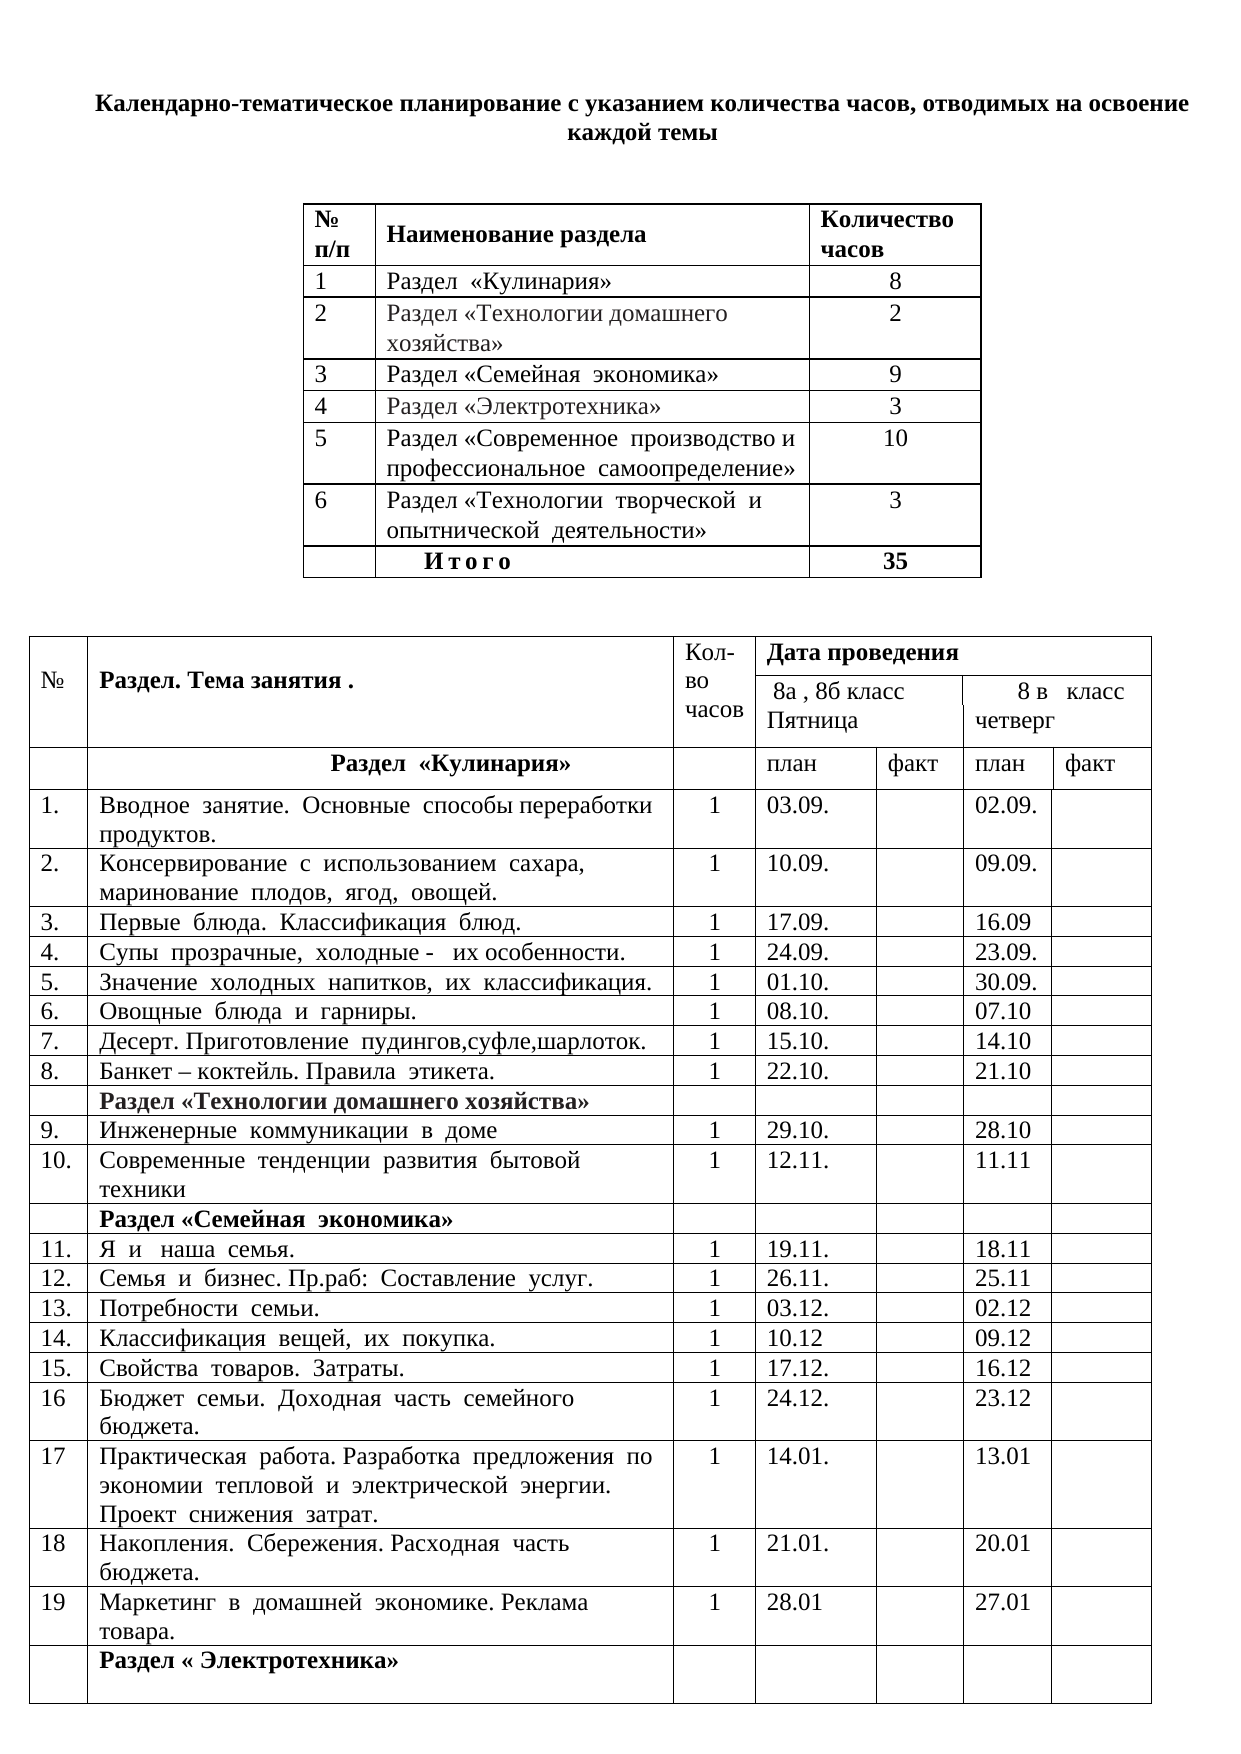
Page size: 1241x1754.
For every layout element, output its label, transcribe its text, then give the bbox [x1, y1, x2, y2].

table_cell [877, 1026, 963, 1055]
table_cell 07.10 [964, 996, 1051, 1025]
table_cell Раздел «Кулинария» [88, 748, 673, 789]
table_cell Раздел «Современное производство и профессиональное самоопределение» [376, 423, 809, 483]
table_cell 02.12 [964, 1293, 1051, 1322]
table_cell Раздел «Технологии домашнего хозяйства» [88, 1086, 673, 1114]
table_cell [1052, 1056, 1151, 1085]
table_header № п/п [304, 205, 375, 264]
table_cell Раздел «Технологии творческой и опытнической деятельности» [376, 485, 809, 545]
table_cell [756, 1086, 876, 1114]
table_cell [1052, 1234, 1151, 1262]
table_cell [877, 1353, 963, 1382]
table_cell 11.11 [964, 1145, 1051, 1203]
table_cell Маркетинг в домашней экономике. Реклама товара. [88, 1587, 673, 1644]
table_cell 1 [674, 1293, 755, 1322]
table_cell 08.10. [756, 996, 876, 1025]
table_cell [304, 547, 375, 577]
table_cell Консервирование с использованием сахара, маринование плодов, ягод, овощей. [88, 849, 673, 906]
table_cell 1 [674, 1145, 755, 1203]
table_cell 17 [30, 1441, 87, 1527]
table_cell 7. [30, 1026, 87, 1055]
table_cell 30.09. [964, 967, 1051, 995]
table_cell 13. [30, 1293, 87, 1322]
table_cell Значение холодных напитков, их классификация. [88, 967, 673, 995]
table_cell 09.09. [964, 849, 1051, 906]
table_cell Супы прозрачные, холодные - их особенности. [88, 937, 673, 966]
table_cell 24.12. [756, 1383, 876, 1440]
table_cell [1052, 967, 1151, 995]
table_cell 1. [30, 790, 87, 847]
table_cell [756, 1646, 876, 1703]
table_cell 19.11. [756, 1234, 876, 1262]
table_cell 3 [304, 360, 375, 390]
table_cell факт [877, 748, 963, 789]
table_cell 4 [304, 391, 375, 421]
table_cell 01.10. [756, 967, 876, 995]
table_cell [877, 1056, 963, 1085]
table_cell [877, 1646, 963, 1703]
table_cell 21.10 [964, 1056, 1051, 1085]
table_header Дата проведения [756, 637, 1151, 675]
table_cell [1052, 1383, 1151, 1440]
table_cell 24.09. [756, 937, 876, 966]
table_cell 03.09. [756, 790, 876, 847]
table_cell 16.12 [964, 1353, 1051, 1382]
table_cell 1 [674, 1441, 755, 1527]
table_cell 8 в класс [963, 676, 1151, 704]
table_cell 28.01 [756, 1587, 876, 1644]
table_cell 35 [810, 547, 980, 577]
table_cell 09.12 [964, 1323, 1051, 1352]
table_cell [877, 1293, 963, 1322]
table_cell факт [1054, 748, 1151, 789]
table_cell Пятница [756, 705, 963, 747]
table_cell [877, 1323, 963, 1352]
table_cell Бюджет семьи. Доходная часть семейного бюджета. [88, 1383, 673, 1440]
table_cell [877, 1234, 963, 1262]
table_cell 22.10. [756, 1056, 876, 1085]
table_cell 02.09. [964, 790, 1051, 847]
table_header Раздел. Тема занятия . [88, 637, 673, 747]
table_cell 2. [30, 849, 87, 906]
table_cell Раздел «Технологии домашнего хозяйства» [376, 298, 809, 358]
table_cell 5. [30, 967, 87, 995]
table_cell 15.10. [756, 1026, 876, 1055]
table_cell Семья и бизнес. Пр.раб: Составление услуг. [88, 1264, 673, 1292]
table_cell 1 [674, 907, 755, 936]
table_cell Классификация вещей, их покупка. [88, 1323, 673, 1352]
table_cell [30, 1086, 87, 1114]
table_cell 13.01 [964, 1441, 1051, 1527]
table_cell 2 [304, 298, 375, 358]
table_cell [877, 1145, 963, 1203]
table_cell [1052, 1026, 1151, 1055]
table_cell [1052, 1293, 1151, 1322]
table_cell 26.11. [756, 1264, 876, 1292]
table_cell [1052, 1204, 1151, 1233]
table_cell 20.01 [964, 1529, 1051, 1586]
table_cell Первые блюда. Классификация блюд. [88, 907, 673, 936]
table_cell [877, 849, 963, 906]
table_cell [877, 1383, 963, 1440]
table_cell 14.10 [964, 1026, 1051, 1055]
table_cell [964, 1086, 1051, 1114]
table_cell [877, 996, 963, 1025]
table_cell 6 [304, 485, 375, 545]
table_cell 8а , 8б класс [756, 676, 962, 704]
table_cell Раздел «Семейная экономика» [376, 360, 809, 390]
table_cell [1052, 1323, 1151, 1352]
table_cell [30, 748, 87, 789]
table_cell [1052, 1145, 1151, 1203]
table_cell 10. [30, 1145, 87, 1203]
table_cell 21.01. [756, 1529, 876, 1586]
table_cell [1052, 1264, 1151, 1292]
table_cell [674, 1204, 755, 1233]
table_cell [1052, 1441, 1151, 1527]
table_cell [877, 1204, 963, 1233]
table_cell 1 [674, 1383, 755, 1440]
table_cell 23.09. [964, 937, 1051, 966]
table_cell 3 [810, 485, 980, 545]
table_cell [877, 1587, 963, 1644]
table_cell [877, 1441, 963, 1527]
table_cell [674, 1646, 755, 1703]
table_cell Раздел «Семейная экономика» [88, 1204, 673, 1233]
table_cell [756, 1204, 876, 1233]
table_cell 1 [674, 967, 755, 995]
table_cell [877, 1086, 963, 1114]
table_cell [877, 907, 963, 936]
table_cell 16.09 [964, 907, 1051, 936]
table_cell Практическая работа. Разработка предложения по экономии тепловой и электрической энергии. Проект снижения затрат. [88, 1441, 673, 1527]
table_cell 15. [30, 1353, 87, 1382]
table_cell 1 [674, 1529, 755, 1586]
table_cell Инженерные коммуникации в доме [88, 1116, 673, 1144]
table_cell 5 [304, 423, 375, 483]
table_cell [1052, 849, 1151, 906]
table_cell [1052, 1529, 1151, 1586]
table_cell 1 [674, 849, 755, 906]
table_cell 12. [30, 1264, 87, 1292]
table_cell 9. [30, 1116, 87, 1144]
table_cell Десерт. Приготовление пудингов,суфле,шарлоток. [88, 1026, 673, 1055]
table_cell [674, 1086, 755, 1114]
table_cell Вводное занятие. Основные способы переработки продуктов. [88, 790, 673, 847]
table_cell [1052, 1587, 1151, 1644]
table_cell 1 [674, 1116, 755, 1144]
table_cell 16 [30, 1383, 87, 1440]
table_cell Овощные блюда и гарниры. [88, 996, 673, 1025]
table_cell Итого [376, 547, 809, 577]
table_cell четверг [964, 705, 1151, 747]
table_cell 2 [810, 298, 980, 358]
table_cell 1 [304, 266, 375, 296]
table_cell 03.12. [756, 1293, 876, 1322]
table_cell Накопления. Сбережения. Расходная часть бюджета. [88, 1529, 673, 1586]
table_cell [30, 1204, 87, 1233]
table_cell [30, 1646, 87, 1703]
table_cell 1 [674, 1587, 755, 1644]
table_cell [1052, 996, 1151, 1025]
table_cell Банкет – коктейль. Правила этикета. [88, 1056, 673, 1085]
table_header № [30, 637, 87, 747]
table_cell 14. [30, 1323, 87, 1352]
table_cell 10.09. [756, 849, 876, 906]
table_cell [1052, 1086, 1151, 1114]
table_cell [964, 1646, 1051, 1703]
table_cell [877, 937, 963, 966]
table_cell 27.01 [964, 1587, 1051, 1644]
table_cell Раздел «Кулинария» [376, 266, 809, 296]
table_cell [877, 1116, 963, 1144]
table_cell [877, 1529, 963, 1586]
table_cell 8 [810, 266, 980, 296]
table_cell [1052, 790, 1151, 847]
table_cell план [964, 748, 1053, 789]
table_cell [1052, 1116, 1151, 1144]
table_cell Потребности семьи. [88, 1293, 673, 1322]
table_cell 6. [30, 996, 87, 1025]
table_cell 12.11. [756, 1145, 876, 1203]
text Календарно-тематическое планирование с указанием количества часов, отводимых на освоение каждой темы [89, 88, 1196, 145]
table_cell 1 [674, 1056, 755, 1085]
table_cell 1 [674, 996, 755, 1025]
table_cell [877, 967, 963, 995]
table_cell Свойства товаров. Затраты. [88, 1353, 673, 1382]
table_cell 29.10. [756, 1116, 876, 1144]
table_cell 10.12 [756, 1323, 876, 1352]
table_cell Раздел «Электротехника» [376, 391, 809, 421]
table_cell 23.12 [964, 1383, 1051, 1440]
table_cell [964, 1204, 1051, 1233]
table_cell 28.10 [964, 1116, 1051, 1144]
table_cell 17.09. [756, 907, 876, 936]
table_cell 1 [674, 1264, 755, 1292]
table_cell [674, 748, 755, 789]
table_cell 1 [674, 1234, 755, 1262]
table_cell 1 [674, 1353, 755, 1382]
table_header Кол-во часов [674, 637, 755, 747]
table_cell Я и наша семья. [88, 1234, 673, 1262]
table_cell 10 [810, 423, 980, 483]
table_cell Раздел « Электротехника» [88, 1646, 673, 1703]
table_cell 25.11 [964, 1264, 1051, 1292]
table_header Количество часов [810, 205, 980, 264]
table_cell 1 [674, 937, 755, 966]
table_cell [877, 790, 963, 847]
table_cell [877, 1264, 963, 1292]
table_cell 3. [30, 907, 87, 936]
table_cell 17.12. [756, 1353, 876, 1382]
table_cell 8. [30, 1056, 87, 1085]
table_cell [1052, 907, 1151, 936]
table_cell 18 [30, 1529, 87, 1586]
table_cell 3 [810, 391, 980, 421]
table_cell 18.11 [964, 1234, 1051, 1262]
table_cell 14.01. [756, 1441, 876, 1527]
table_cell 4. [30, 937, 87, 966]
table_cell [1052, 1353, 1151, 1382]
table_cell 1 [674, 790, 755, 847]
table_cell Современные тенденции развития бытовой техники [88, 1145, 673, 1203]
table_cell [1052, 1646, 1151, 1703]
table_cell 1 [674, 1026, 755, 1055]
table_cell 9 [810, 360, 980, 390]
table_header Наименование раздела [376, 205, 809, 264]
table_cell 11. [30, 1234, 87, 1262]
table_cell [1052, 937, 1151, 966]
table_cell 1 [674, 1323, 755, 1352]
table_cell план [756, 748, 876, 789]
table_cell 19 [30, 1587, 87, 1644]
